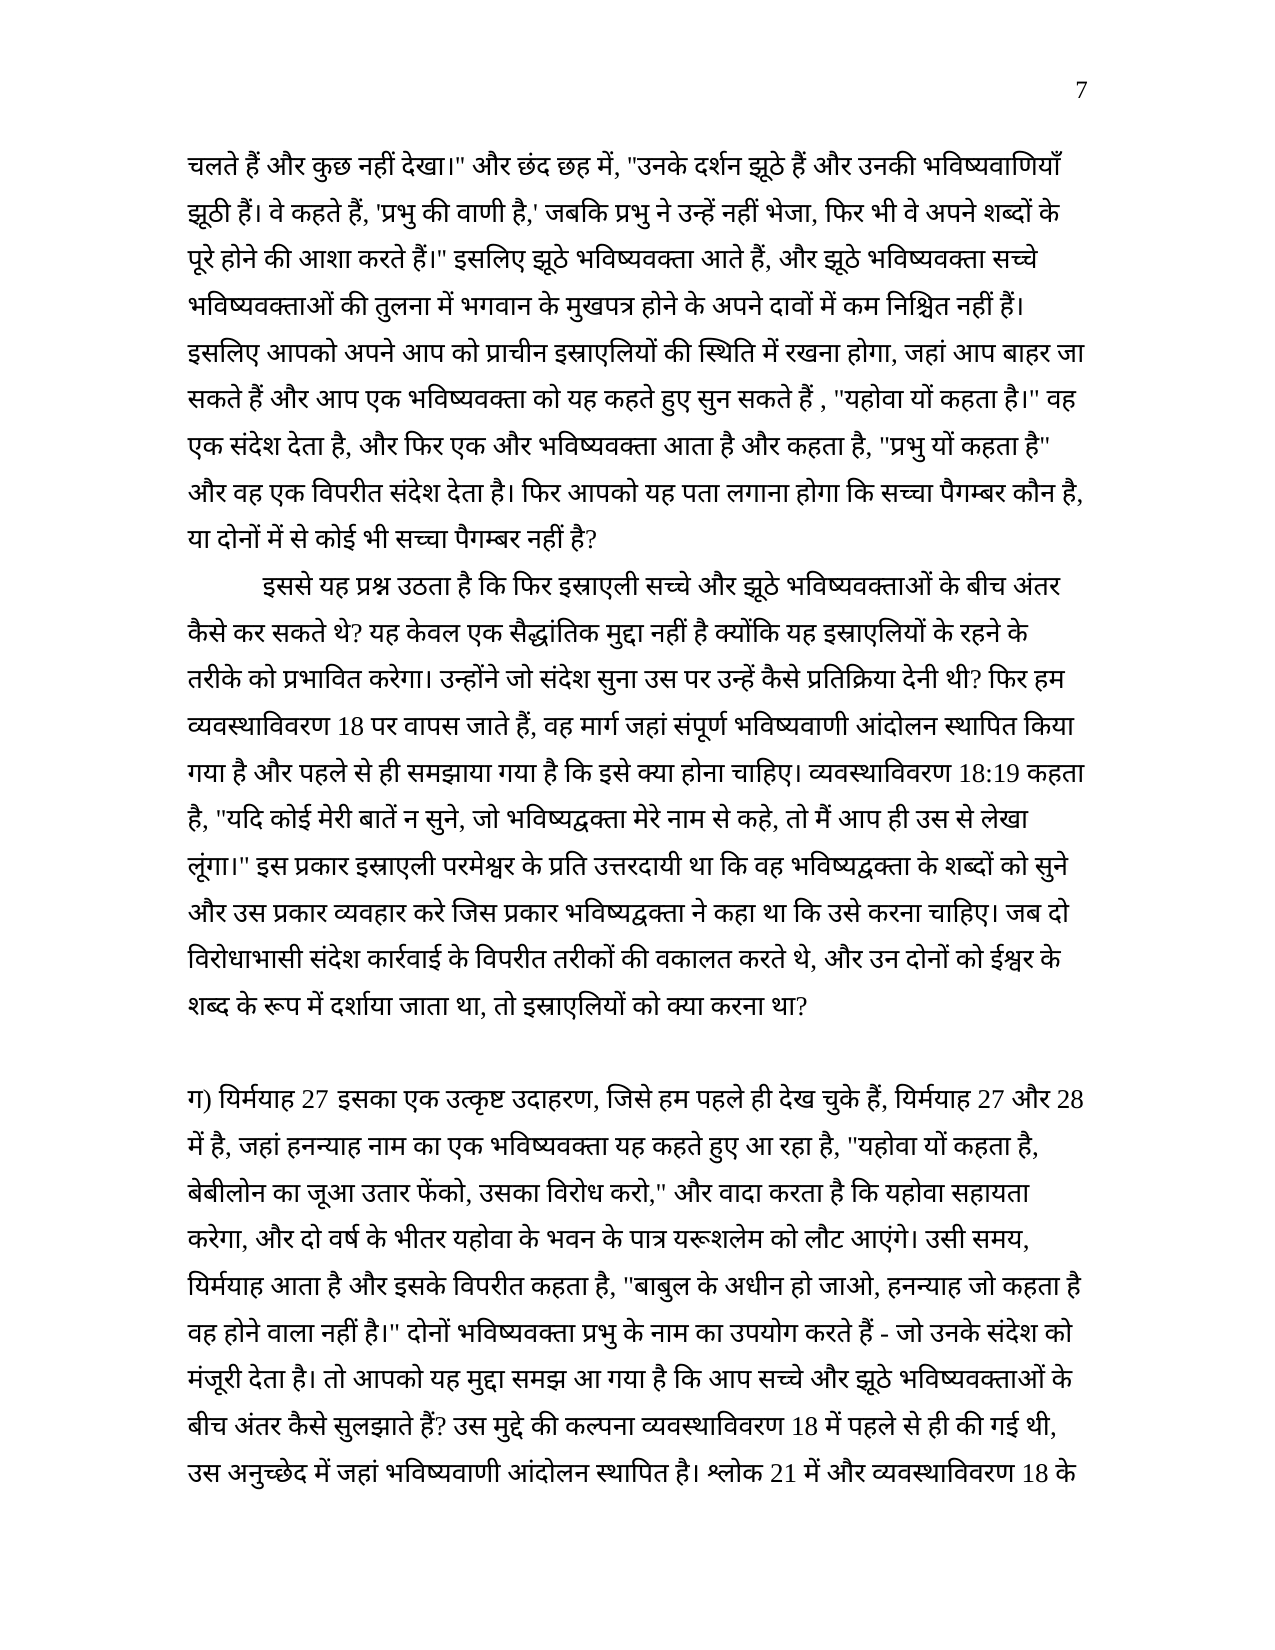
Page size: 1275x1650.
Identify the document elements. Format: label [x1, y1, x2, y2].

text [187, 150, 1087, 1488]
